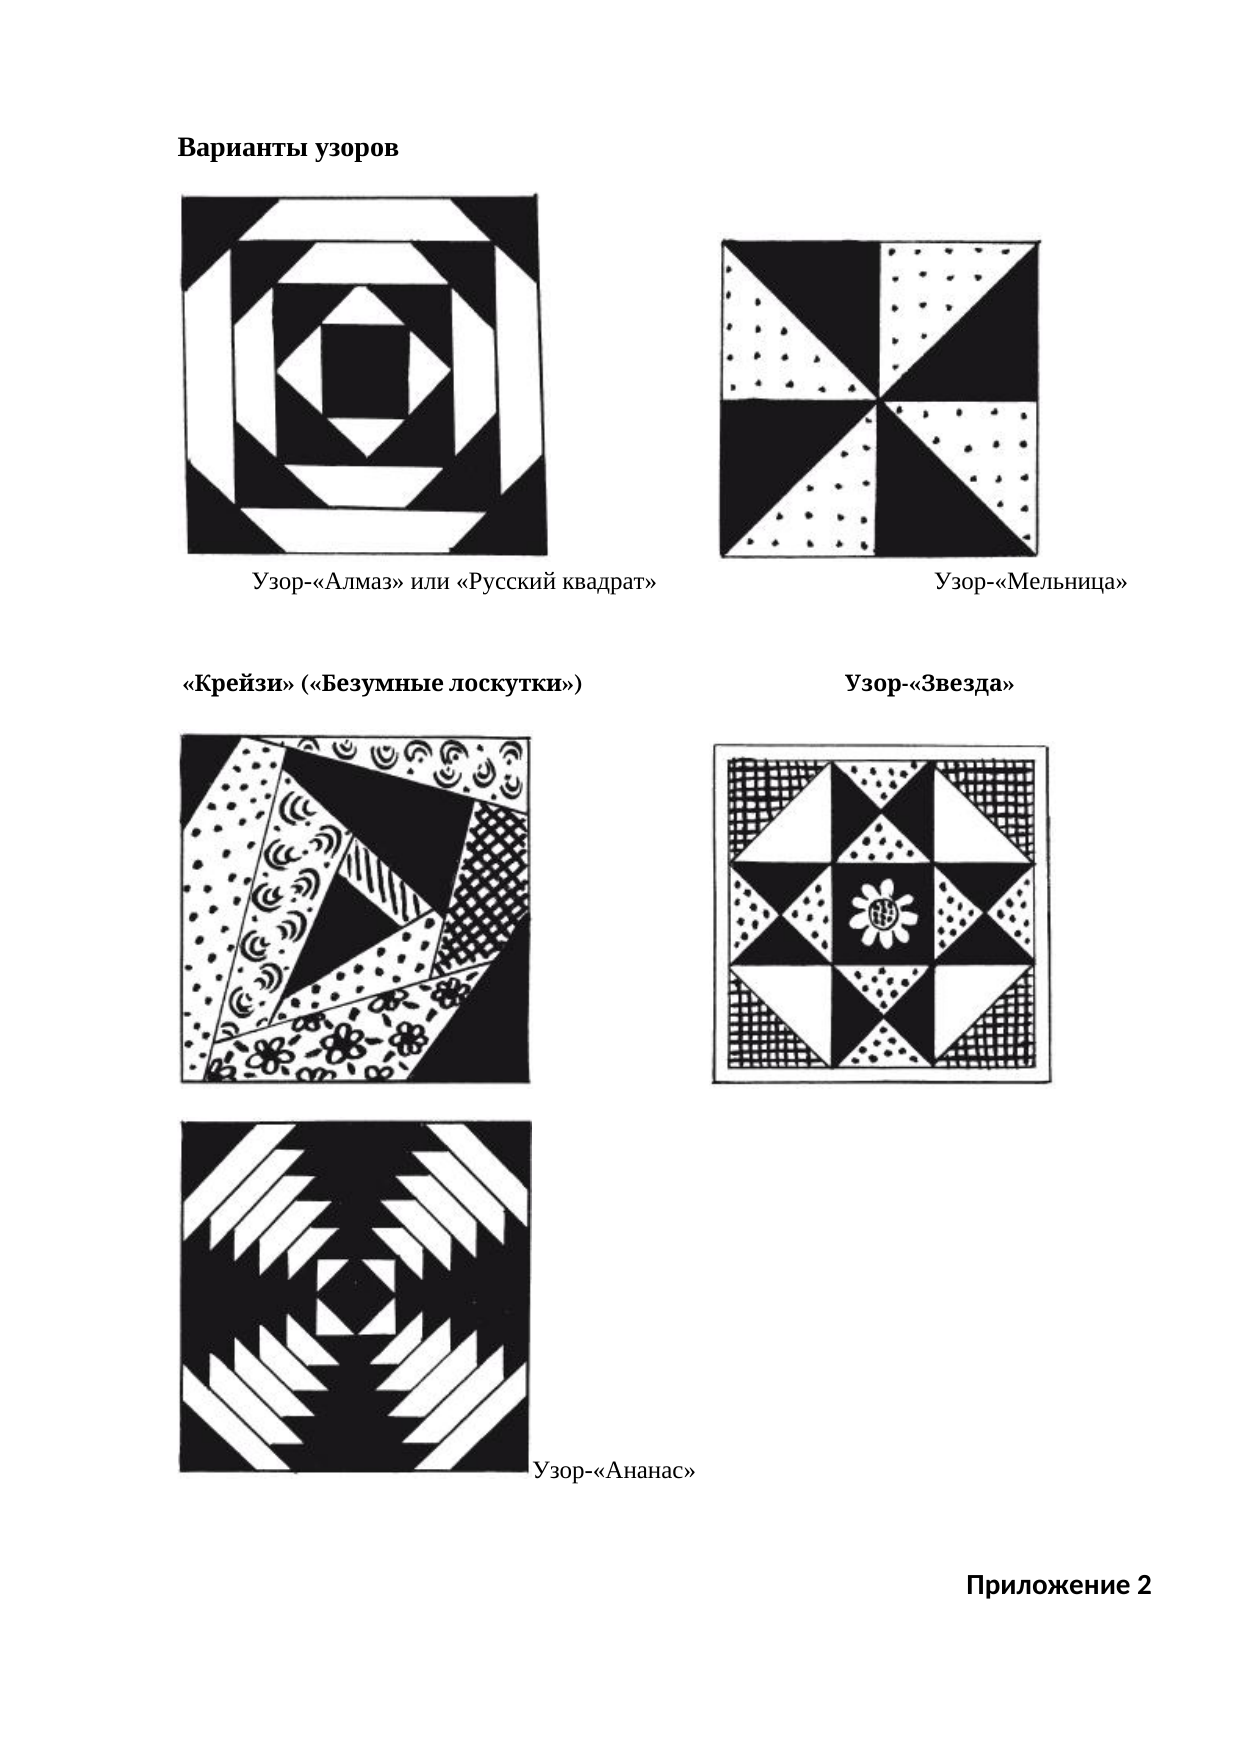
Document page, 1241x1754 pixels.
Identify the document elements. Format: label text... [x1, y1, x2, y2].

picture [709, 741, 1057, 1089]
picture [717, 232, 1046, 562]
subtitle «Крейзи» («Безумные лоскутки») Узор-«Звезда» [177, 670, 1152, 697]
text Приложение 2 [177, 1566, 1152, 1602]
text Варианты узоров [177, 130, 1152, 162]
picture [177, 729, 534, 1089]
picture [177, 191, 551, 562]
picture [177, 1117, 532, 1479]
